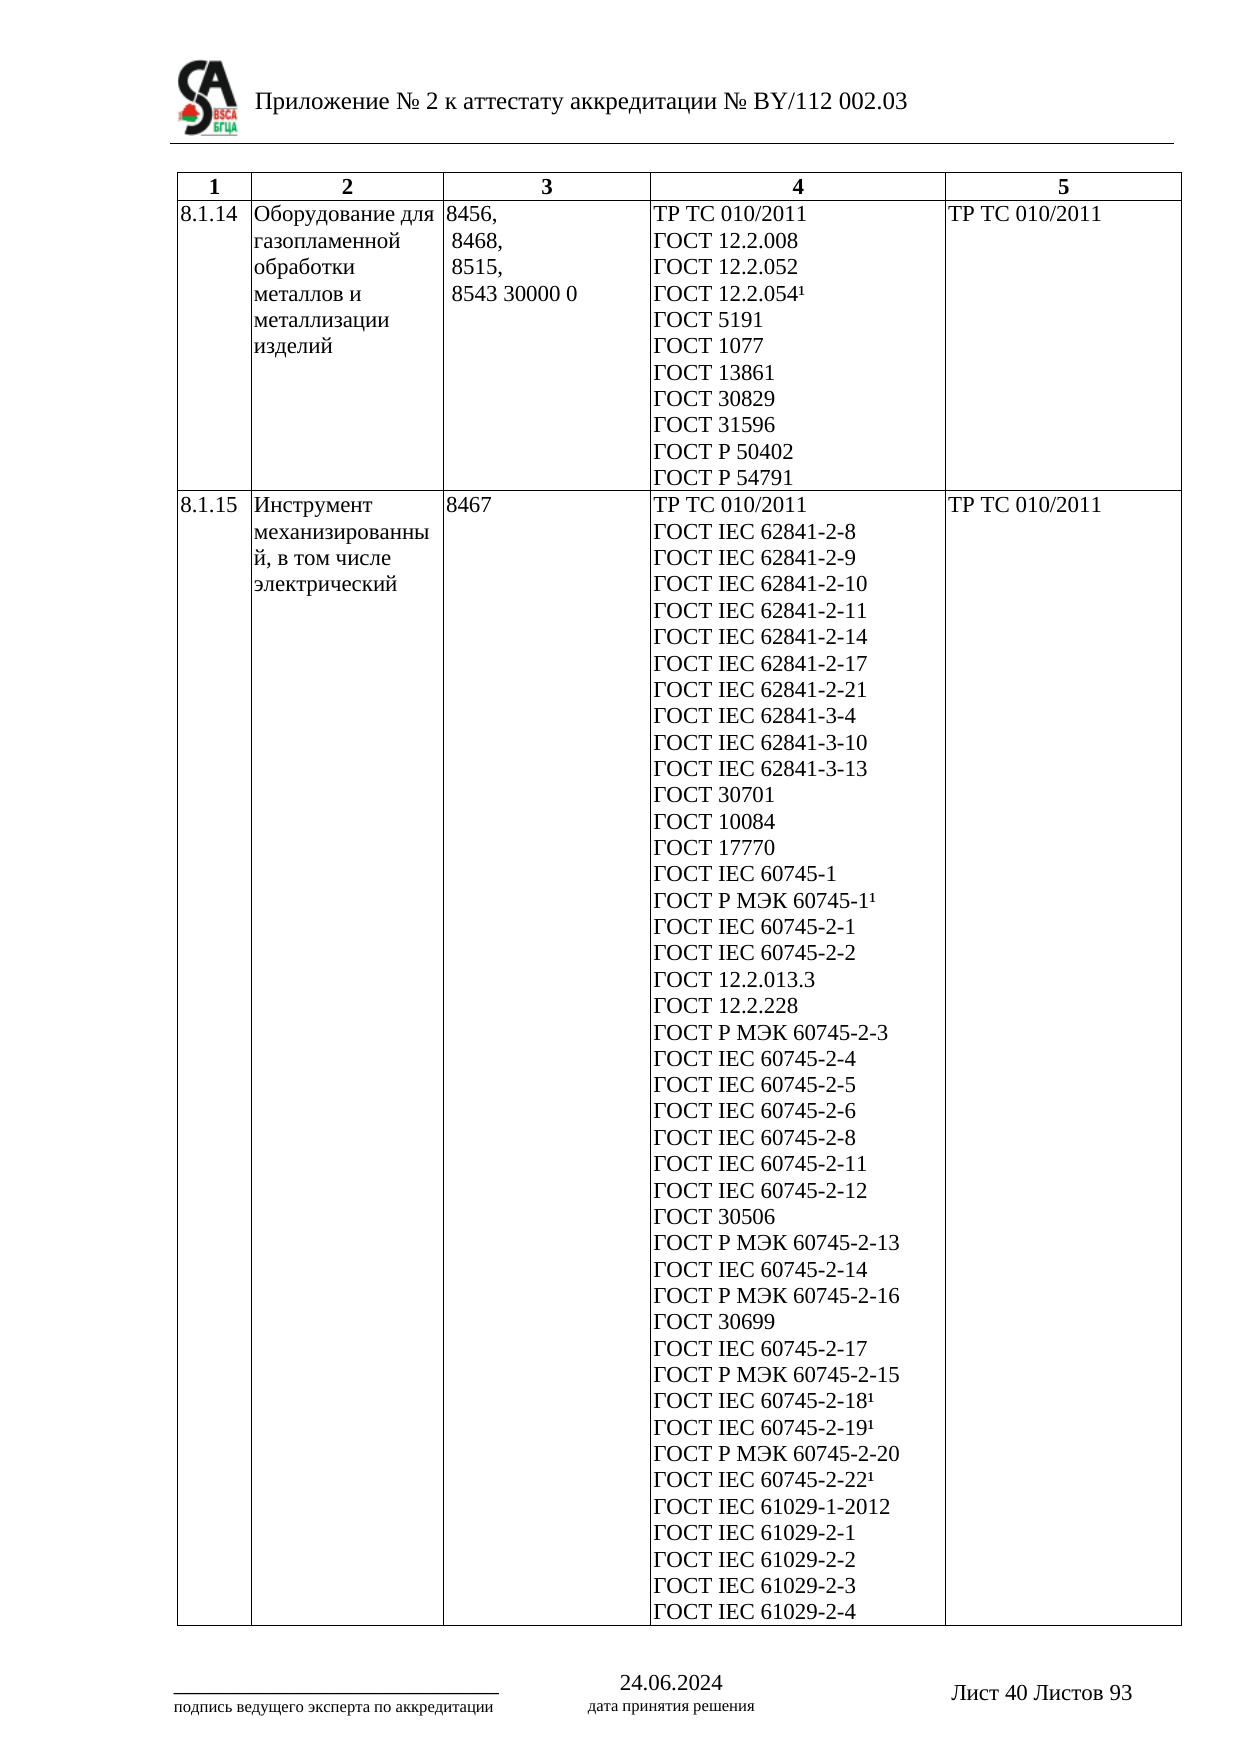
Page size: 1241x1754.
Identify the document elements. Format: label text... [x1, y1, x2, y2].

table_cell ТР ТС 010/2011 [946, 201, 1181, 490]
table_header 4 [651, 173, 945, 199]
table_cell ТР ТС 010/2011 ГОСТ 12.2.008 ГОСТ 12.2.052 ГОСТ 12.2.054¹ ГОСТ 5191 ГОСТ 1077 ГОСТ 13861 ГОСТ 30829 ГОСТ 31596 ГОСТ Р 50402 ГОСТ Р 54791 [651, 201, 945, 490]
table_cell ТР ТС 010/2011 [946, 491, 1181, 1625]
picture [177, 59, 239, 136]
table_cell 8.1.14 [178, 201, 251, 490]
table_cell 8467 [444, 491, 650, 1625]
table_cell Оборудование для газопламенной обработки металлов и металлизации изделий [252, 201, 443, 490]
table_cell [651, 491, 945, 1625]
table_header 5 [946, 173, 1181, 199]
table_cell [252, 491, 443, 1625]
table_header 3 [444, 173, 650, 199]
table_cell 8.1.15 [178, 491, 251, 1625]
table_header 2 [252, 173, 443, 199]
table_cell 8456, 8468, 8515, 8543 30000 0 [444, 201, 650, 490]
table_header 1 [178, 173, 251, 199]
